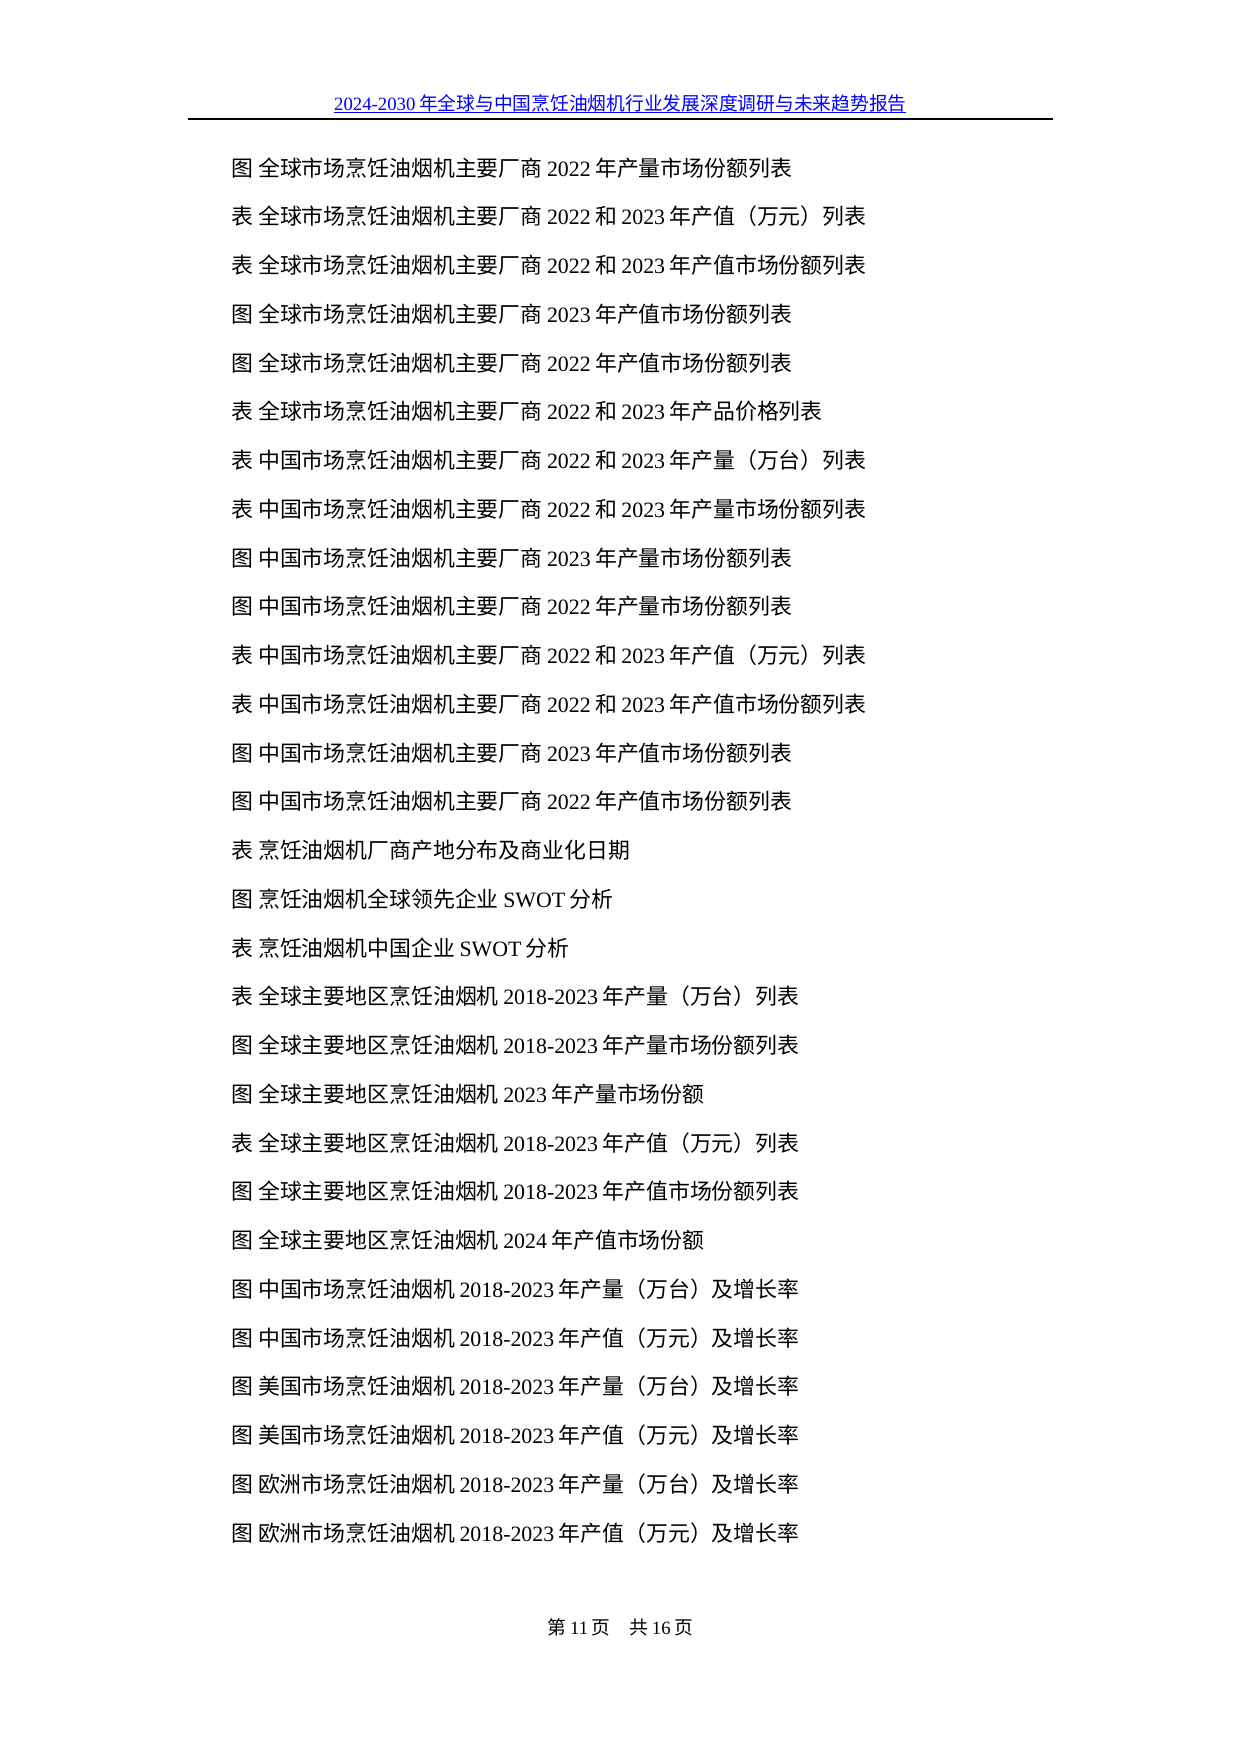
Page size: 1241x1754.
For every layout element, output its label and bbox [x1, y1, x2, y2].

text [187, 150, 1053, 1548]
